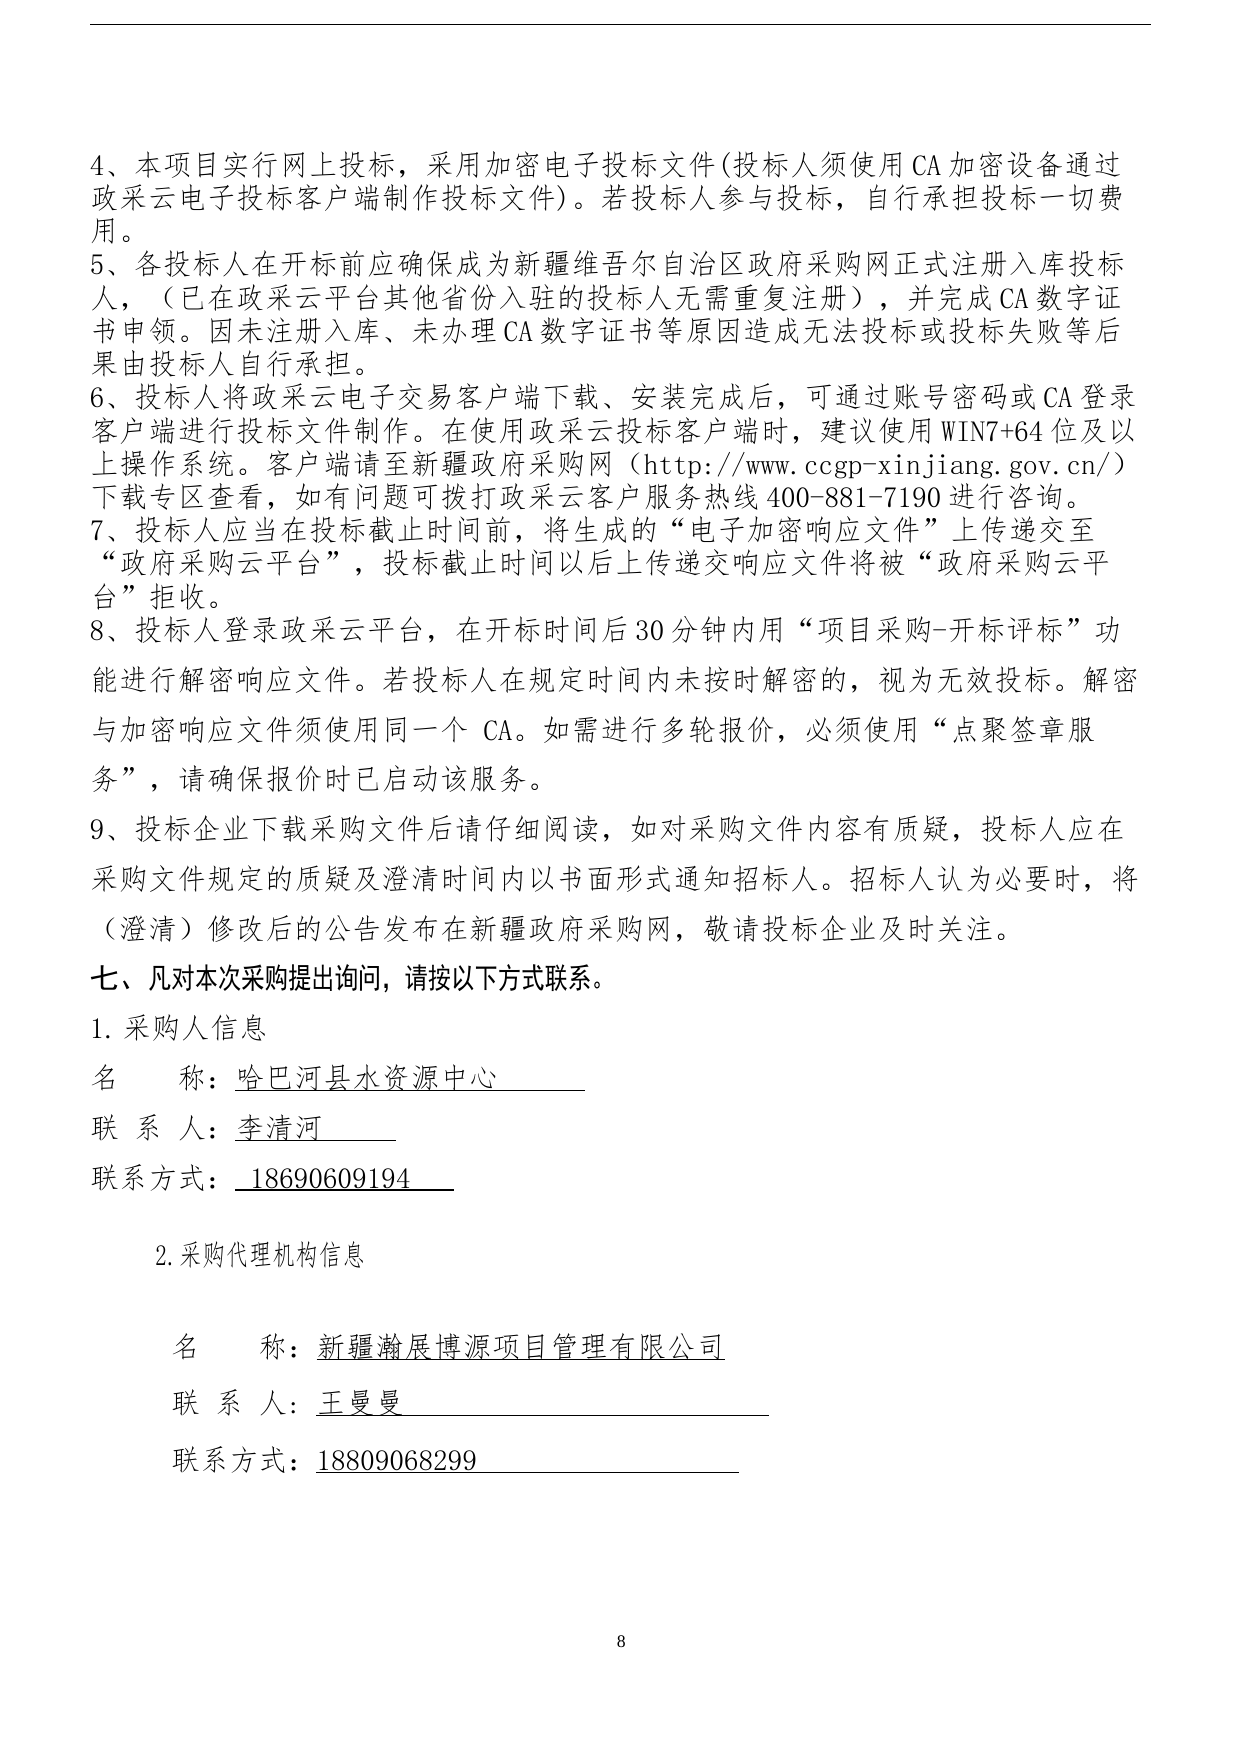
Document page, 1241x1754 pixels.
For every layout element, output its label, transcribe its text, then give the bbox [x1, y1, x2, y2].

text 联系方式：18809068299 [171, 1425, 1151, 1481]
text 5、各投标人在开标前应确保成为新疆维吾尔自治区政府采购网正式注册入库投标人，（已在政采云平台其他省份入驻的投标人无需重复注册），并完成CA数字证书申领。因未注册入库、未办理CA数字证书等原因造成无法投标或投标失败等后果由投标人自行承担。 [89, 246, 1151, 378]
text 9、投标企业下载采购文件后请仔细阅读，如对采购文件内容有质疑，投标人应在采购文件规定的质疑及澄清时间内以书面形式通知招标人。招标人认为必要时，将（澄清）修改后的公告发布在新疆政府采购网，敬请投标企业及时关注。 [89, 810, 1151, 943]
list 凡对本次采购提出询问，请按以下方式联系。 [89, 960, 1151, 993]
text 联 系 人：李清河 [89, 1109, 1151, 1142]
text 4、本项目实行网上投标，采用加密电子投标文件(投标人须使用CA加密设备通过政采云电子投标客户端制作投标文件)。若投标人参与投标，自行承担投标一切费用。 [89, 146, 1151, 246]
text 8、投标人登录政采云平台，在开标时间后30分钟内用“项目采购-开标评标”功能进行解密响应文件。若投标人在规定时间内未按时解密的，视为无效投标。解密与加密响应文件须使用同一个 CA。如需进行多轮报价，必须使用“点聚签章服务”，请确保报价时已启动该服务。 [89, 611, 1151, 794]
text 联 系 人: 王曼曼 [171, 1369, 1151, 1425]
text 名 称：哈巴河县水资源中心 [89, 1059, 1151, 1092]
subtitle 2.采购代理机构信息 [155, 1236, 1151, 1269]
text 名 称：新疆瀚展博源项目管理有限公司 [171, 1313, 1151, 1369]
text 6、投标人将政采云电子交易客户端下载、安装完成后，可通过账号密码或CA登录客户端进行投标文件制作。在使用政采云投标客户端时，建议使用WIN7+64位及以上操作系统。客户端请至新疆政府采购网（http://www.ccgp-xinjiang.gov.cn/）下载专区查看，如有问题可拨打政采云客户服务热线400-881-7190进行咨询。 [89, 378, 1151, 511]
text 联系方式： 18690609194 [89, 1159, 1151, 1192]
text 7、投标人应当在投标截止时间前，将生成的“电子加密响应文件”上传递交至“政府采购云平台”，投标截止时间以后上传递交响应文件将被“政府采购云平台”拒收。 [89, 511, 1151, 611]
list 采购人信息 [89, 1009, 1151, 1043]
